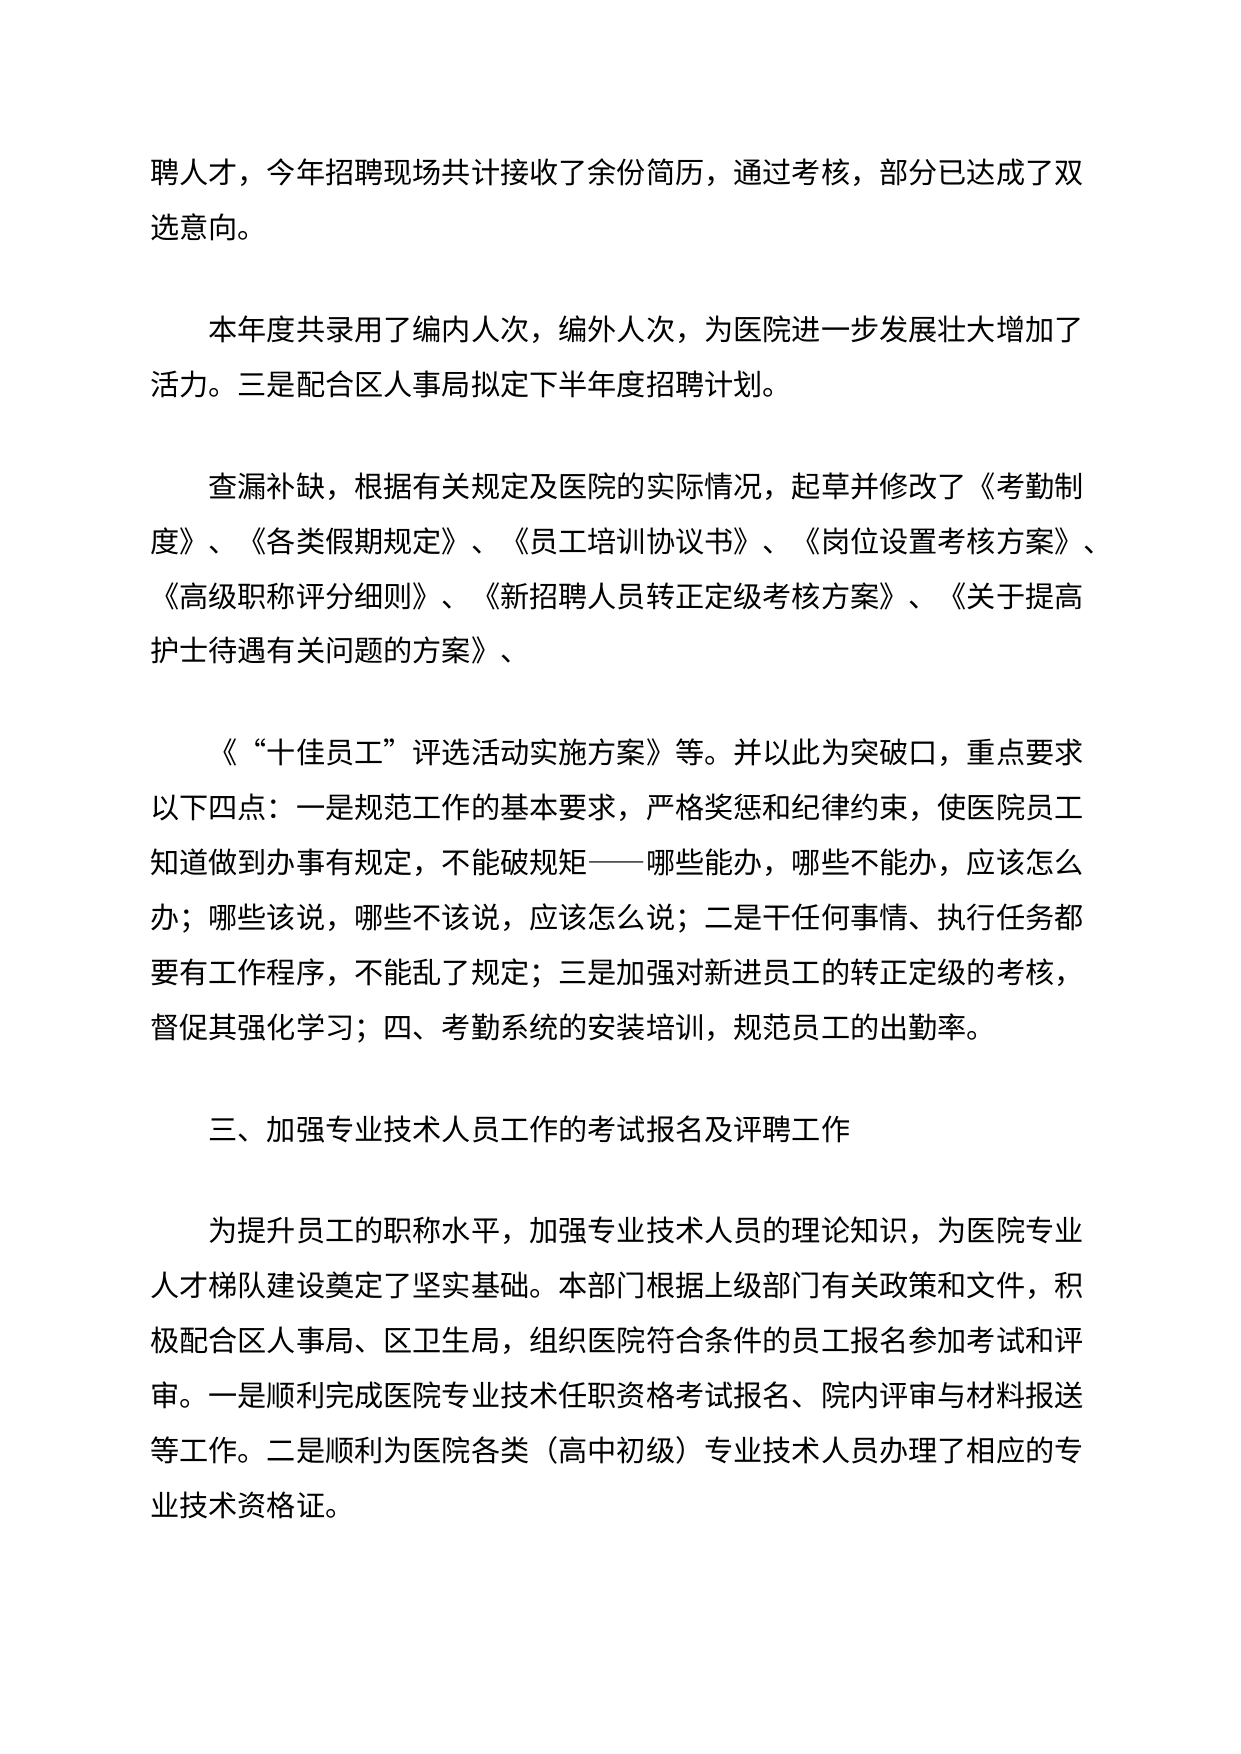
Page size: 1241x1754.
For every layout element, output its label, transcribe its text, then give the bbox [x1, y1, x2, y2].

text 《“十佳员工”评选活动实施方案》等。并以此为突破口，重点要求以下四点：一是规范工作的基本要求，严格奖惩和纪律约束，使医院员工知道做到办事有规定，不能破规矩——哪些能办，哪些不能办，应该怎么办；哪些该说，哪些不该说，应该怎么说；二是干任何事情、执行任务都要有工作程序，不能乱了规定；三是加强对新进员工的转正定级的考核，督促其强化学习；四、考勤系统的安装培训，规范员工的出勤率。 [150, 730, 1090, 1047]
text 查漏补缺，根据有关规定及医院的实际情况，起草并修改了《考勤制度》、《各类假期规定》、《员工培训协议书》、《岗位设置考核方案》、《高级职称评分细则》、《新招聘人员转正定级考核方案》、《关于提高护士待遇有关问题的方案》、 [150, 463, 1090, 670]
text 三、加强专业技术人员工作的考试报名及评聘工作 [150, 1106, 1090, 1148]
text 本年度共录用了编内人次，编外人次，为医院进一步发展壮大增加了活力。三是配合区人事局拟定下半年度招聘计划。 [150, 307, 1090, 404]
text 为提升员工的职称水平，加强专业技术人员的理论知识，为医院专业人才梯队建设奠定了坚实基础。本部门根据上级部门有关政策和文件，积极配合区人事局、区卫生局，组织医院符合条件的员工报名参加考试和评审。一是顺利完成医院专业技术任职资格考试报名、院内评审与材料报送等工作。二是顺利为医院各类（高中初级）专业技术人员办理了相应的专业技术资格证。 [150, 1208, 1090, 1524]
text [150, 150, 1090, 247]
